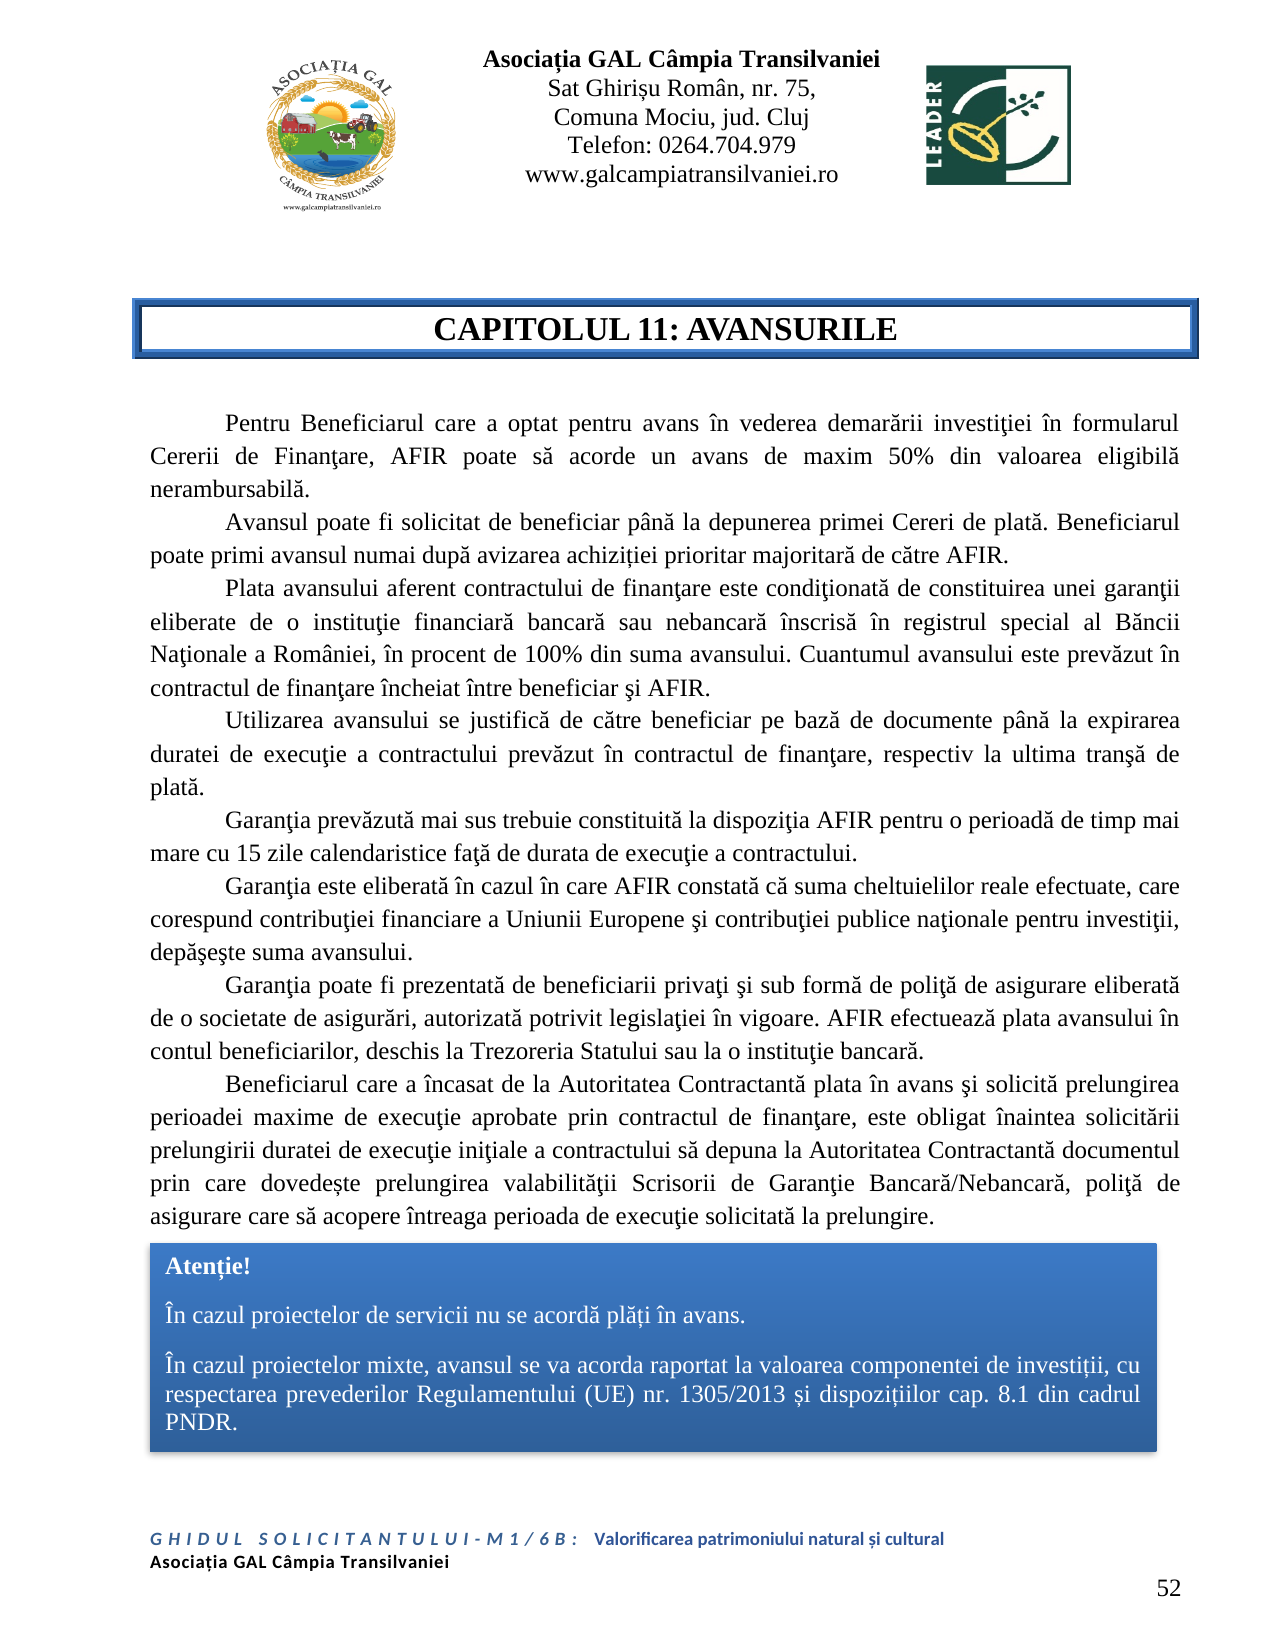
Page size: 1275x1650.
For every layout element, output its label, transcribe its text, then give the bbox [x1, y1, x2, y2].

text Avansul poate fi solicitat de beneficiar până la depunerea primei Cereri de plată. Beneficiarul poate primi avansul numai după avizarea achiziției prioritar majoritară de către AFIR. [150, 507, 1181, 569]
title CAPITOLUL 11: AVANSURILE [142, 307, 1190, 349]
text Pentru Beneficiarul care a optat pentru avans în vederea demarării investiţiei în formularul Cererii de Finanţare, AFIR poate să acorde un avans de maxim 50% din valoarea eligibilă nerambursabilă. [150, 408, 1181, 503]
text Plata avansului aferent contractului de finanţare este condiţionată de constituirea unei garanţii eliberate de o instituţie financiară bancară sau nebancară înscrisă în registrul special al Băncii Naţionale a României, în procent de 100% din suma avansului. Cuantumul avansului este prevăzut în contractul de finanţare încheiat între beneficiar şi AFIR. [150, 573, 1181, 701]
picture [926, 65, 1071, 185]
text Garanţia prevăzută mai sus trebuie constituită la dispoziţia AFIR pentru o perioadă de timp mai mare cu 15 zile calendaristice faţă de durata de execuţie a contractului. [150, 805, 1181, 866]
text Garanţia poate fi prezentată de beneficiarii privaţi şi sub formă de poliţă de asigurare eliberată de o societate de asigurări, autorizată potrivit legislaţiei în vigoare. AFIR efectuează plata avansului în contul beneficiarilor, deschis la Trezoreria Statului sau la o instituţie bancară. [150, 970, 1181, 1064]
text Garanţia este eliberată în cazul în care AFIR constată că suma cheltuielilor reale efectuate, care corespund contribuţiei financiare a Uniunii Europene şi contribuţiei publice naţionale pentru investiţii, depăşeşte suma avansului. [150, 871, 1181, 966]
text Beneficiarul care a încasat de la Autoritatea Contractantă plata în avans şi solicită prelungirea perioadei maxime de execuţie aprobate prin contractul de finanţare, este obligat înaintea solicitării prelungirii duratei de execuţie iniţiale a contractului să depuna la Autoritatea Contractantă documentul prin care dovedește prelungirea valabilităţii Scrisorii de Garanţie Bancară/Nebancară, poliţă de asigurare care să acopere întreaga perioada de execuţie solicitată la prelungire. [150, 1069, 1181, 1230]
text Utilizarea avansului se justifică de către beneficiar pe bază de documente până la expirarea duratei de execuţie a contractului prevăzut în contractul de finanţare, respectiv la ultima tranşă de plată. [150, 706, 1181, 800]
